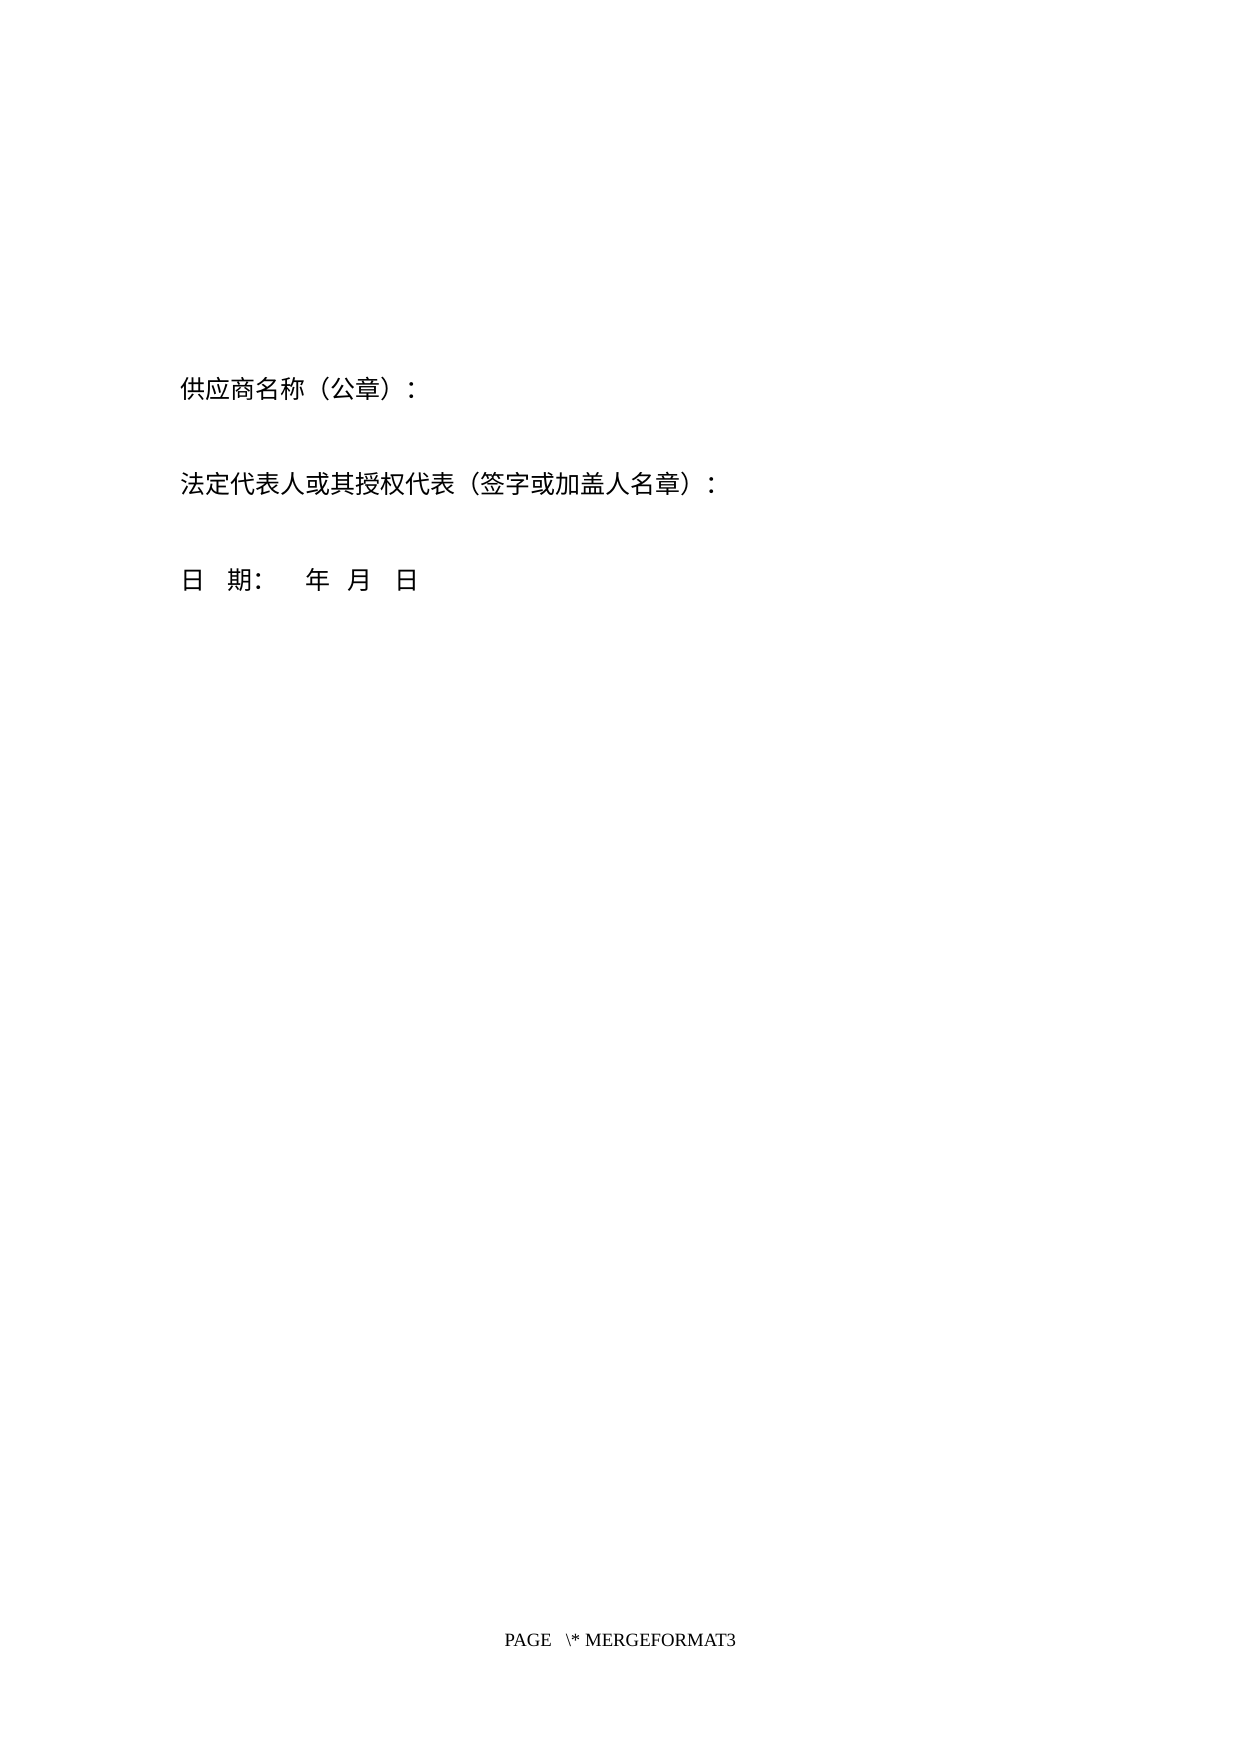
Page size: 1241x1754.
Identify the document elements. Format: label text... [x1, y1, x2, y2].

text 法定代表人或其授权代表（签字或加盖人名章）： [130, 451, 1110, 516]
text 日 期： 年 月 日 [130, 546, 1110, 611]
text 供应商名称（公章）： [130, 355, 1110, 420]
